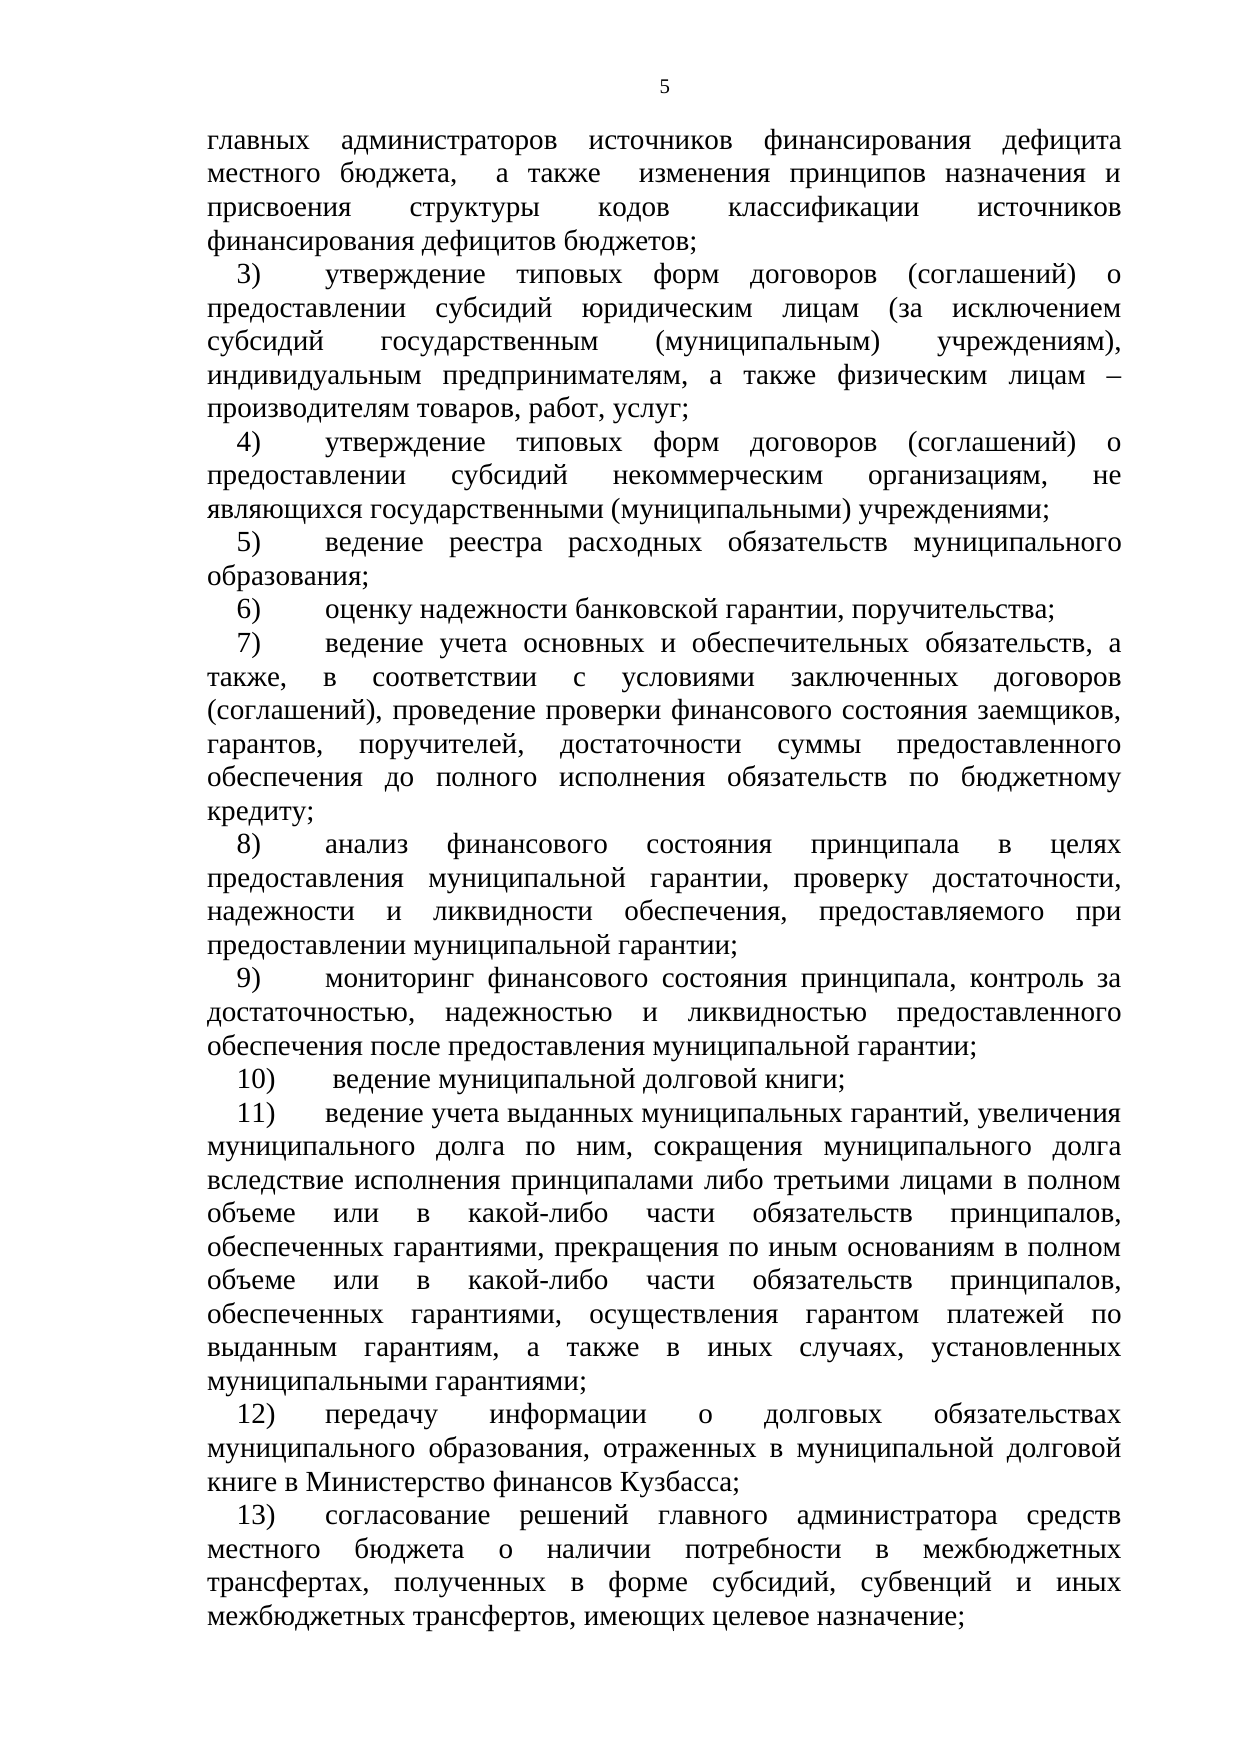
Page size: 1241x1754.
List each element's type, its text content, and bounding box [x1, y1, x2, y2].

list ведение учета выданных муниципальных гарантий, увеличения муниципального долга по ним, сокращения муниципального долга вследствие исполнения принципалами либо третьими лицами в полном объеме или в какой-либо части обязательств принципалов, обеспеченных гарантиями, прекращения по иным основаниям в полном объеме или в какой-либо части обязательств принципалов, обеспеченных гарантиями, осуществления гарантом платежей по выданным гарантиям, а также в иных случаях, установленных муниципальными гарантиями; [207, 1095, 1122, 1397]
list передачу информации о долговых обязательствах муниципального образования, отраженных в муниципальной долговой книге в Министерство финансов Кузбасса; [207, 1397, 1122, 1497]
list утверждение типовых форм договоров (соглашений) о предоставлении субсидий юридическим лицам (за исключением субсидий государственным (муниципальным) учреждениям), индивидуальным предпринимателям, а также физическим лицам – производителям товаров, работ, услуг; [207, 256, 1122, 424]
list ведение муниципальной долговой книги; [207, 1061, 1122, 1095]
list ведение учета основных и обеспечительных обязательств, а также, в соответствии с условиями заключенных договоров (соглашений), проведение проверки финансового состояния заемщиков, гарантов, поручителей, достаточности суммы предоставленного обеспечения до полного исполнения обязательств по бюджетному кредиту; [207, 625, 1122, 826]
list утверждение типовых форм договоров (соглашений) о предоставлении субсидий некоммерческим организациям, не являющихся государственными (муниципальными) учреждениями; [207, 424, 1122, 524]
list ведение реестра расходных обязательств муниципального образования; [207, 524, 1122, 592]
list согласование решений главного администратора средств местного бюджета о наличии потребности в межбюджетных трансфертах, полученных в форме субсидий, субвенций и иных межбюджетных трансфертов, имеющих целевое назначение; [207, 1497, 1122, 1631]
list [207, 122, 1122, 256]
list мониторинг финансового состояния принципала, контроль за достаточностью, надежностью и ликвидностью предоставленного обеспечения после предоставления муниципальной гарантии; [207, 961, 1122, 1061]
list анализ финансового состояния принципала в целях предоставления муниципальной гарантии, проверку достаточности, надежности и ликвидности обеспечения, предоставляемого при предоставлении муниципальной гарантии; [207, 826, 1122, 961]
list оценку надежности банковской гарантии, поручительства; [207, 592, 1122, 625]
